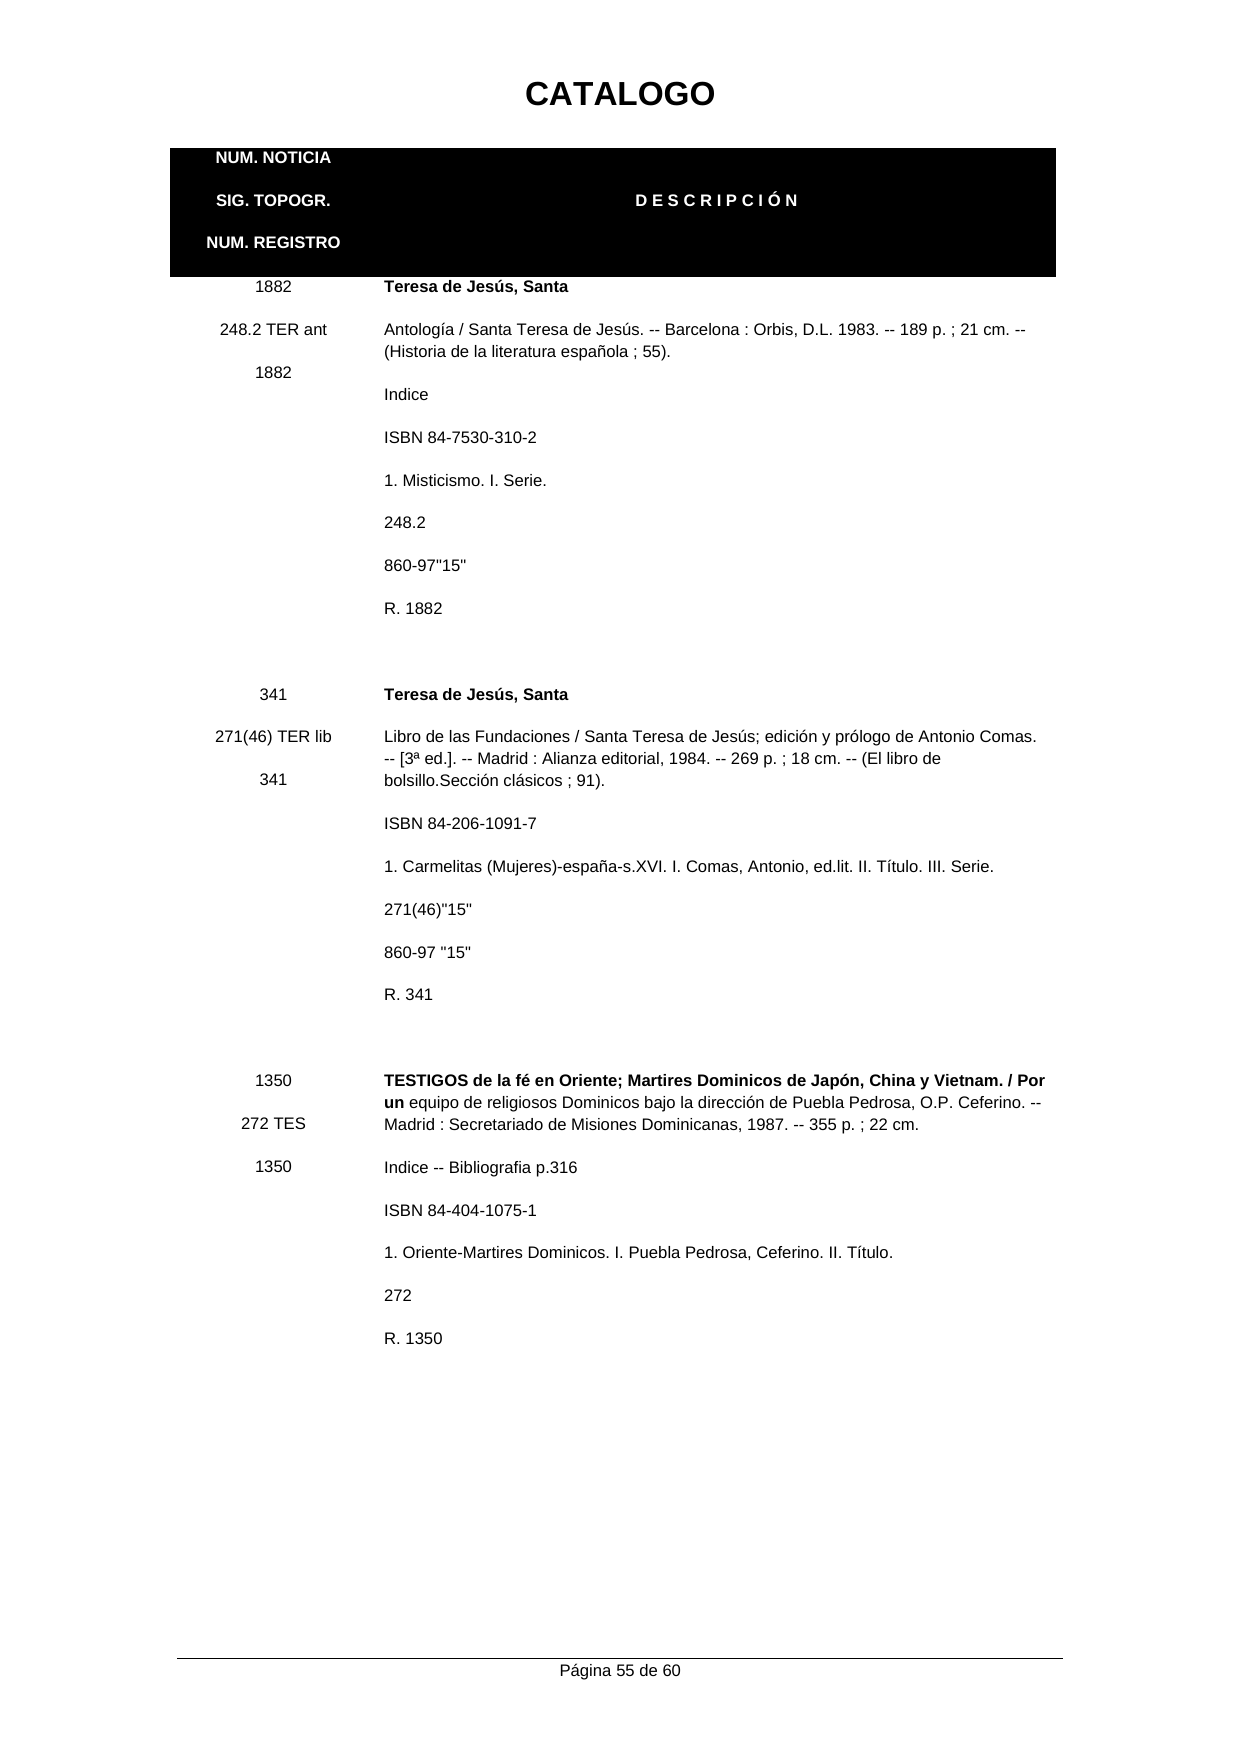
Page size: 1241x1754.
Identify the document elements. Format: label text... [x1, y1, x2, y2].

table_cell Teresa de Jesús, Santa Antología / Santa Teresa de Jesús. -- Barcelona : Orbis, D.L. 1983. -- 189 p. ; 21 cm. -- (Historia de la literatura española ; 55). Indice ISBN 84-7530-310-2 1. Misticismo. I. Serie. 248.2 860-97"15" R. 1882 [377, 277, 1056, 684]
table_header D E S C R I P C I Ó N [377, 148, 1056, 277]
table_cell 1882 248.2 TER ant 1882 [170, 277, 377, 684]
table_cell 341 271(46) TER lib 341 [170, 684, 377, 1071]
table_cell TESTIGOS de la fé en Oriente; Martires Dominicos de Japón, China y Vietnam. / Por un equipo de religiosos Dominicos bajo la dirección de Puebla Pedrosa, O.P. Ceferino. -- Madrid : Secretariado de Misiones Dominicanas, 1987. -- 355 p. ; 22 cm. Indice -- Bibliografia p.316 ISBN 84-404-1075-1 1. Oriente-Martires Dominicos. I. Puebla Pedrosa, Ceferino. II. Título. 272 R. 1350 [377, 1071, 1056, 1414]
table_cell Teresa de Jesús, Santa Libro de las Fundaciones / Santa Teresa de Jesús; edición y prólogo de Antonio Comas. -- [3ª ed.]. -- Madrid : Alianza editorial, 1984. -- 269 p. ; 18 cm. -- (El libro de bolsillo.Sección clásicos ; 91). ISBN 84-206-1091-7 1. Carmelitas (Mujeres)-españa-s.XVI. I. Comas, Antonio, ed.lit. II. Título. III. Serie. 271(46)"15" 860-97 "15" R. 341 [377, 684, 1056, 1071]
table_header NUM. NOTICIA SIG. TOPOGR. NUM. REGISTRO [170, 148, 377, 277]
table_cell 1350 272 TES 1350 [170, 1071, 377, 1414]
